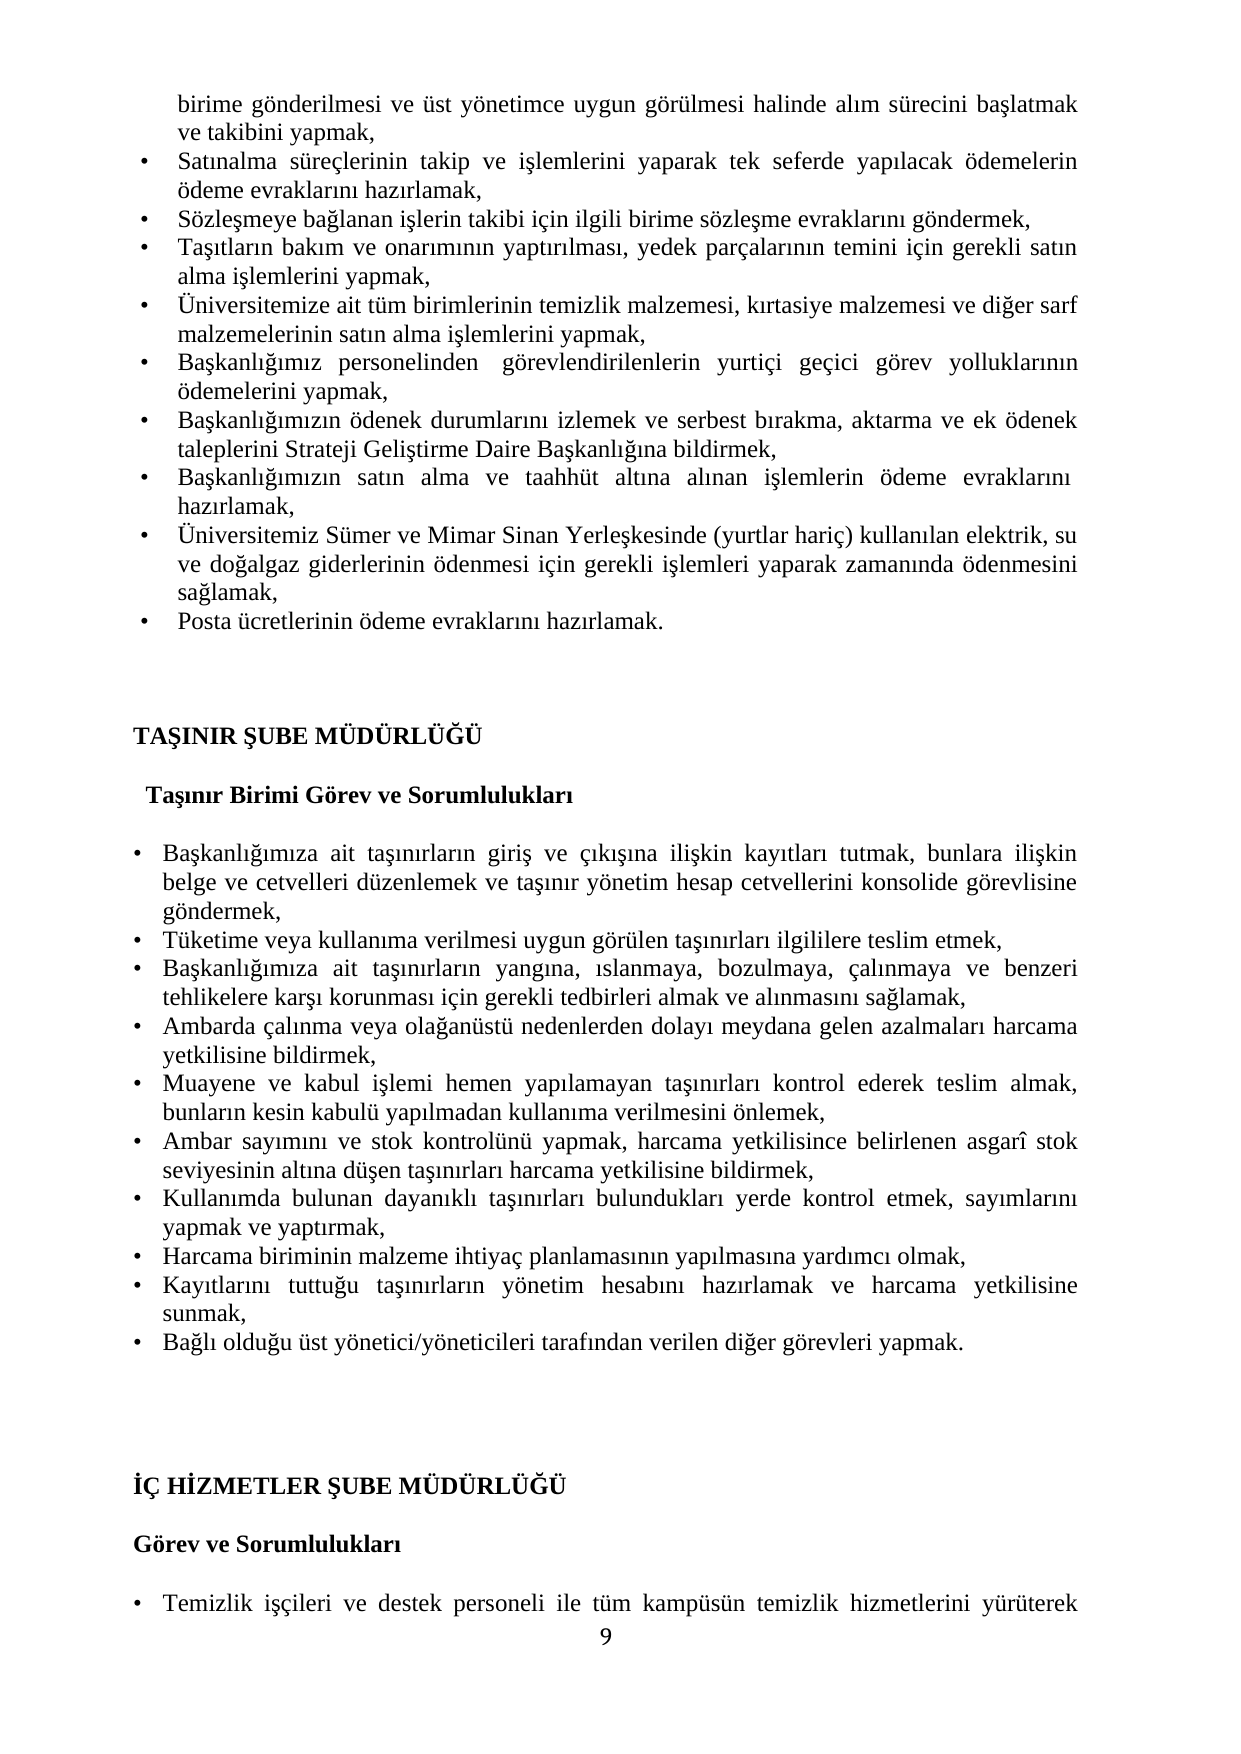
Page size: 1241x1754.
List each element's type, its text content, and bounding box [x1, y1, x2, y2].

list Bağlı olduğu üst yönetici/yöneticileri tarafından verilen diğer görevleri yapmak. [133, 1327, 1078, 1356]
list Harcama biriminin malzeme ihtiyaç planlamasının yapılmasına yardımcı olmak, [133, 1241, 1078, 1270]
list Başkanlığımızın satın alma ve taahhüt altına alınan işlemlerin ödeme evraklarını hazırlamak, [140, 462, 1078, 520]
text Taşınır Birimi Görev ve Sorumlulukları [133, 780, 1078, 810]
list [133, 1588, 1078, 1617]
list Muayene ve kabul işlemi hemen yapılamayan taşınırları kontrol ederek teslim almak, bunların kesin kabulü yapılmadan kullanıma verilmesini önlemek, [133, 1068, 1078, 1126]
text Görev ve Sorumlulukları [133, 1529, 1078, 1559]
list Ambarda çalınma veya olağanüstü nedenlerden dolayı meydana gelen azalmaları harcama yetkilisine bildirmek, [133, 1011, 1078, 1068]
list Kayıtlarını tuttuğu taşınırların yönetim hesabını hazırlamak ve harcama yetkilisine sunmak, [133, 1270, 1078, 1327]
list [140, 89, 1078, 146]
text İÇ HİZMETLER ŞUBE MÜDÜRLÜĞÜ [133, 1471, 1078, 1501]
list Taşıtların bakım ve onarımının yaptırılması, yedek parçalarının temini için gerekli satın alma işlemlerini yapmak, [140, 232, 1078, 290]
list Üniversitemiz Sümer ve Mimar Sinan Yerleşkesinde (yurtlar hariç) kullanılan elektrik, su ve doğalgaz giderlerinin ödenmesi için gerekli işlemleri yaparak zamanında ödenmesini sağlamak, [140, 520, 1078, 606]
list Başkanlığımız personelinden görevlendirilenlerin yurtiçi geçici görev yolluklarının ödemelerini yapmak, [140, 347, 1078, 405]
list Ambar sayımını ve stok kontrolünü yapmak, harcama yetkilisince belirlenen asgarî stok seviyesinin altına düşen taşınırları harcama yetkilisine bildirmek, [133, 1126, 1078, 1183]
list Posta ücretlerinin ödeme evraklarını hazırlamak. [140, 606, 1078, 635]
list Başkanlığımızın ödenek durumlarını izlemek ve serbest bırakma, aktarma ve ek ödenek taleplerini Strateji Geliştirme Daire Başkanlığına bildirmek, [140, 405, 1078, 462]
list Üniversitemize ait tüm birimlerinin temizlik malzemesi, kırtasiye malzemesi ve diğer sarf malzemelerinin satın alma işlemlerini yapmak, [140, 290, 1078, 347]
list Sözleşmeye bağlanan işlerin takibi için ilgili birime sözleşme evraklarını göndermek, [140, 204, 1078, 232]
list Tüketime veya kullanıma verilmesi uygun görülen taşınırları ilgililere teslim etmek, [133, 925, 1078, 953]
list Kullanımda bulunan dayanıklı taşınırları bulundukları yerde kontrol etmek, sayımlarını yapmak ve yaptırmak, [133, 1183, 1078, 1241]
list Başkanlığımıza ait taşınırların yangına, ıslanmaya, bozulmaya, çalınmaya ve benzeri tehlikelere karşı korunması için gerekli tedbirleri almak ve alınmasını sağlamak, [133, 953, 1078, 1011]
list Satınalma süreçlerinin takip ve işlemlerini yaparak tek seferde yapılacak ödemelerin ödeme evraklarını hazırlamak, [140, 146, 1078, 204]
list Başkanlığımıza ait taşınırların giriş ve çıkışına ilişkin kayıtları tutmak, bunlara ilişkin belge ve cetvelleri düzenlemek ve taşınır yönetim hesap cetvellerini konsolide görevlisine göndermek, [133, 838, 1078, 925]
text TAŞINIR ŞUBE MÜDÜRLÜĞÜ [133, 721, 1078, 751]
